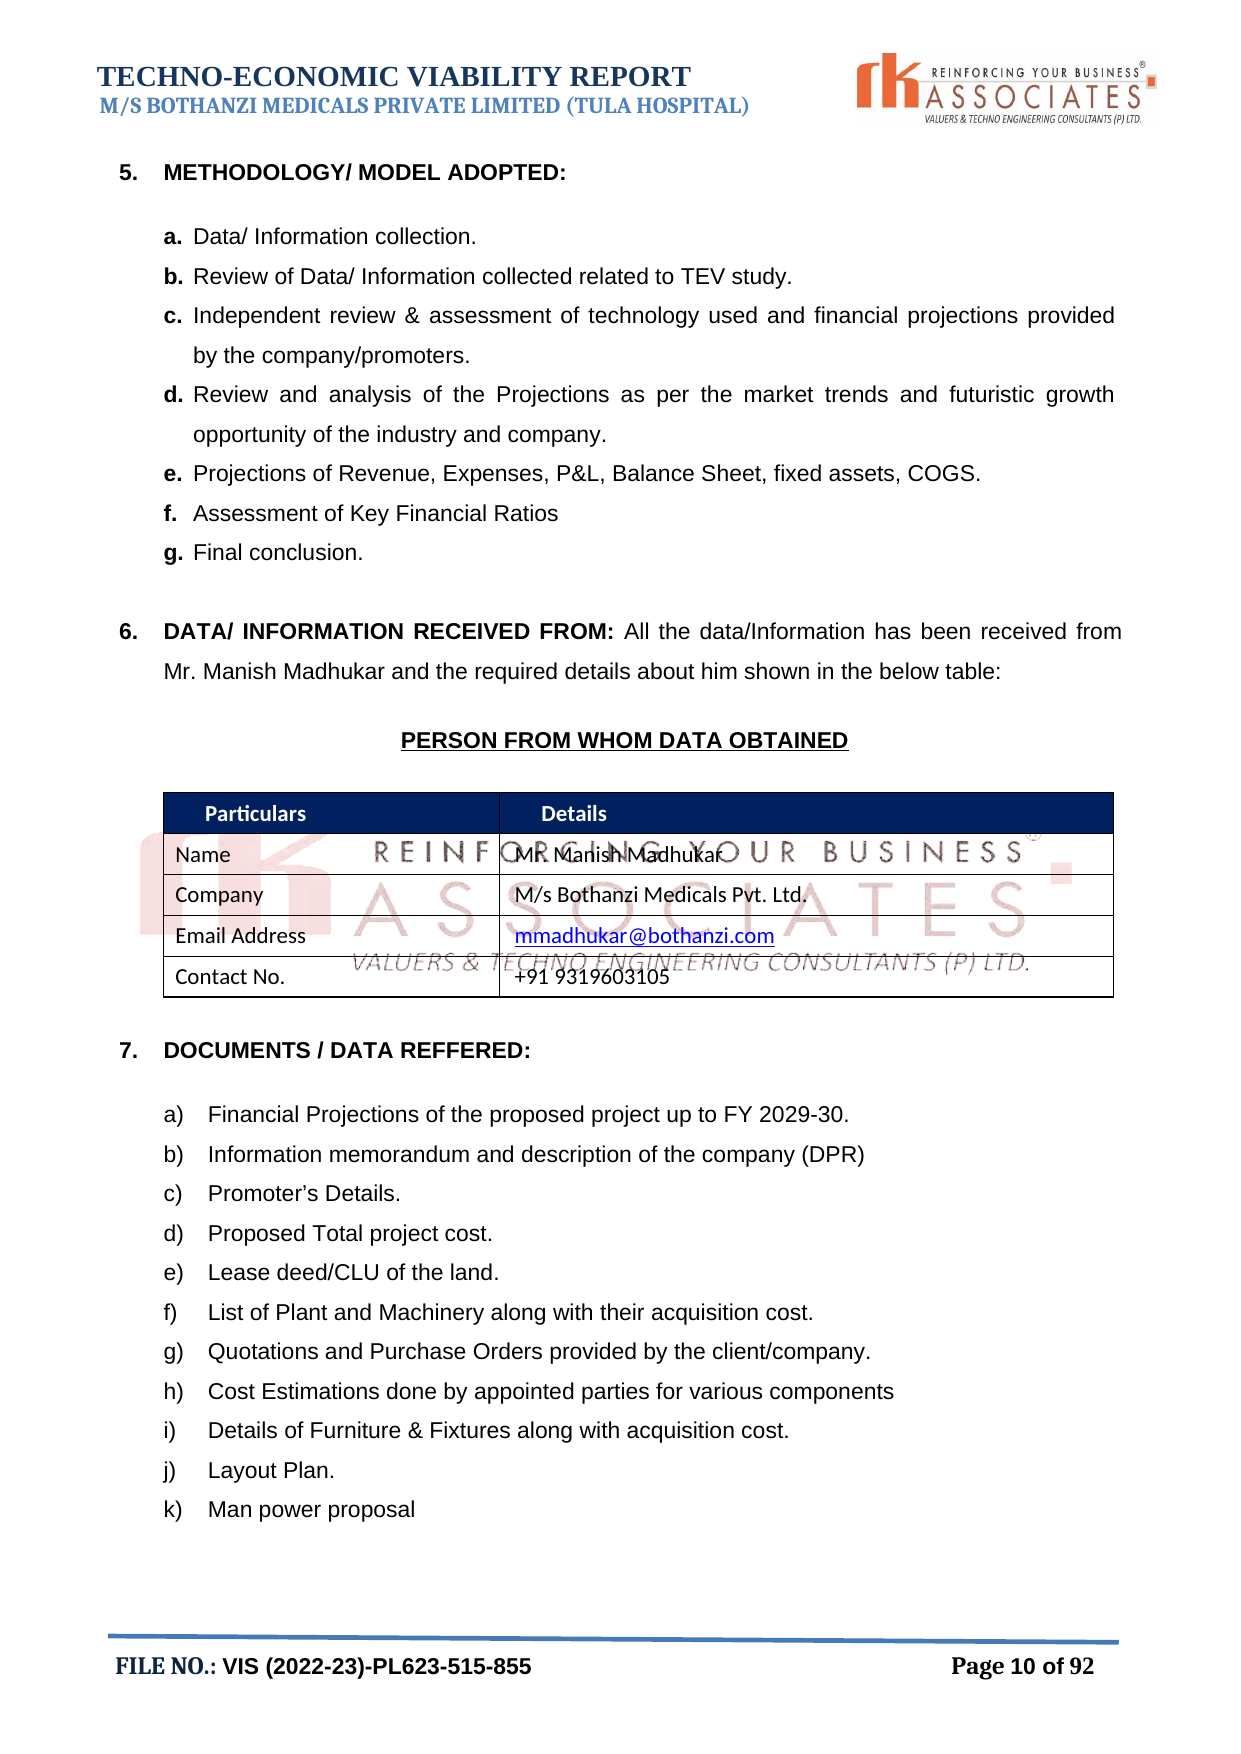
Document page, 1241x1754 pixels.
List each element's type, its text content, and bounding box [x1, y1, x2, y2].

list List of Plant and Machinery along with their acquisition cost. [163, 1299, 1115, 1325]
list Final conclusion. [163, 539, 1115, 566]
list Man power proposal [163, 1496, 1115, 1523]
list Assessment of Key Financial Ratios [163, 500, 1115, 526]
list PERSON FROM WHOM DATA OBTAINED [134, 727, 1115, 754]
list Independent review & assessment of technology used and financial projections provided by the company/promoters. [163, 302, 1115, 368]
table_header Particulars [164, 793, 499, 833]
table_cell Mr. Manish Madhukar [500, 834, 1113, 874]
table_cell Contact No. [164, 957, 499, 996]
list DATA/ INFORMATION RECEIVED FROM: All the data/Information has been received from Mr. Manish Madhukar and the required details about him shown in the below table: [119, 618, 1123, 684]
picture [857, 53, 1157, 125]
list Information memorandum and description of the company (DPR) [163, 1141, 1115, 1167]
list Proposed Total project cost. [163, 1220, 1115, 1246]
list Review and analysis of the Projections as per the market trends and futuristic growth opportunity of the industry and company. [163, 381, 1115, 447]
table_cell M/s Bothanzi Medicals Pvt. Ltd. [500, 875, 1113, 914]
list Cost Estimations done by appointed parties for various components [163, 1378, 1115, 1404]
table_cell Company [164, 875, 499, 914]
list Review of Data/ Information collected related to TEV study. [163, 263, 1115, 289]
list Promoter’s Details. [163, 1180, 1115, 1207]
list Details of Furniture & Fixtures along with acquisition cost. [163, 1417, 1115, 1444]
list Quotations and Purchase Orders provided by the client/company. [163, 1338, 1115, 1365]
table_cell +91 9319603105 [500, 957, 1113, 996]
list DOCUMENTS / DATA REFFERED: [119, 1037, 1123, 1063]
table_cell Name [164, 834, 499, 874]
table_cell mmadhukar@bothanzi.com [500, 916, 1113, 956]
list Projections of Revenue, Expenses, P&L, Balance Sheet, fixed assets, COGS. [163, 460, 1115, 487]
table_header Details [500, 793, 1113, 833]
table_cell Email Address [164, 916, 499, 956]
list Layout Plan. [163, 1457, 1115, 1483]
list METHODOLOGY/ MODEL ADOPTED: [119, 159, 1123, 185]
list Financial Projections of the proposed project up to FY 2029-30. [163, 1101, 1115, 1128]
list Data/ Information collection. [163, 223, 1115, 250]
list Lease deed/CLU of the land. [163, 1259, 1115, 1286]
